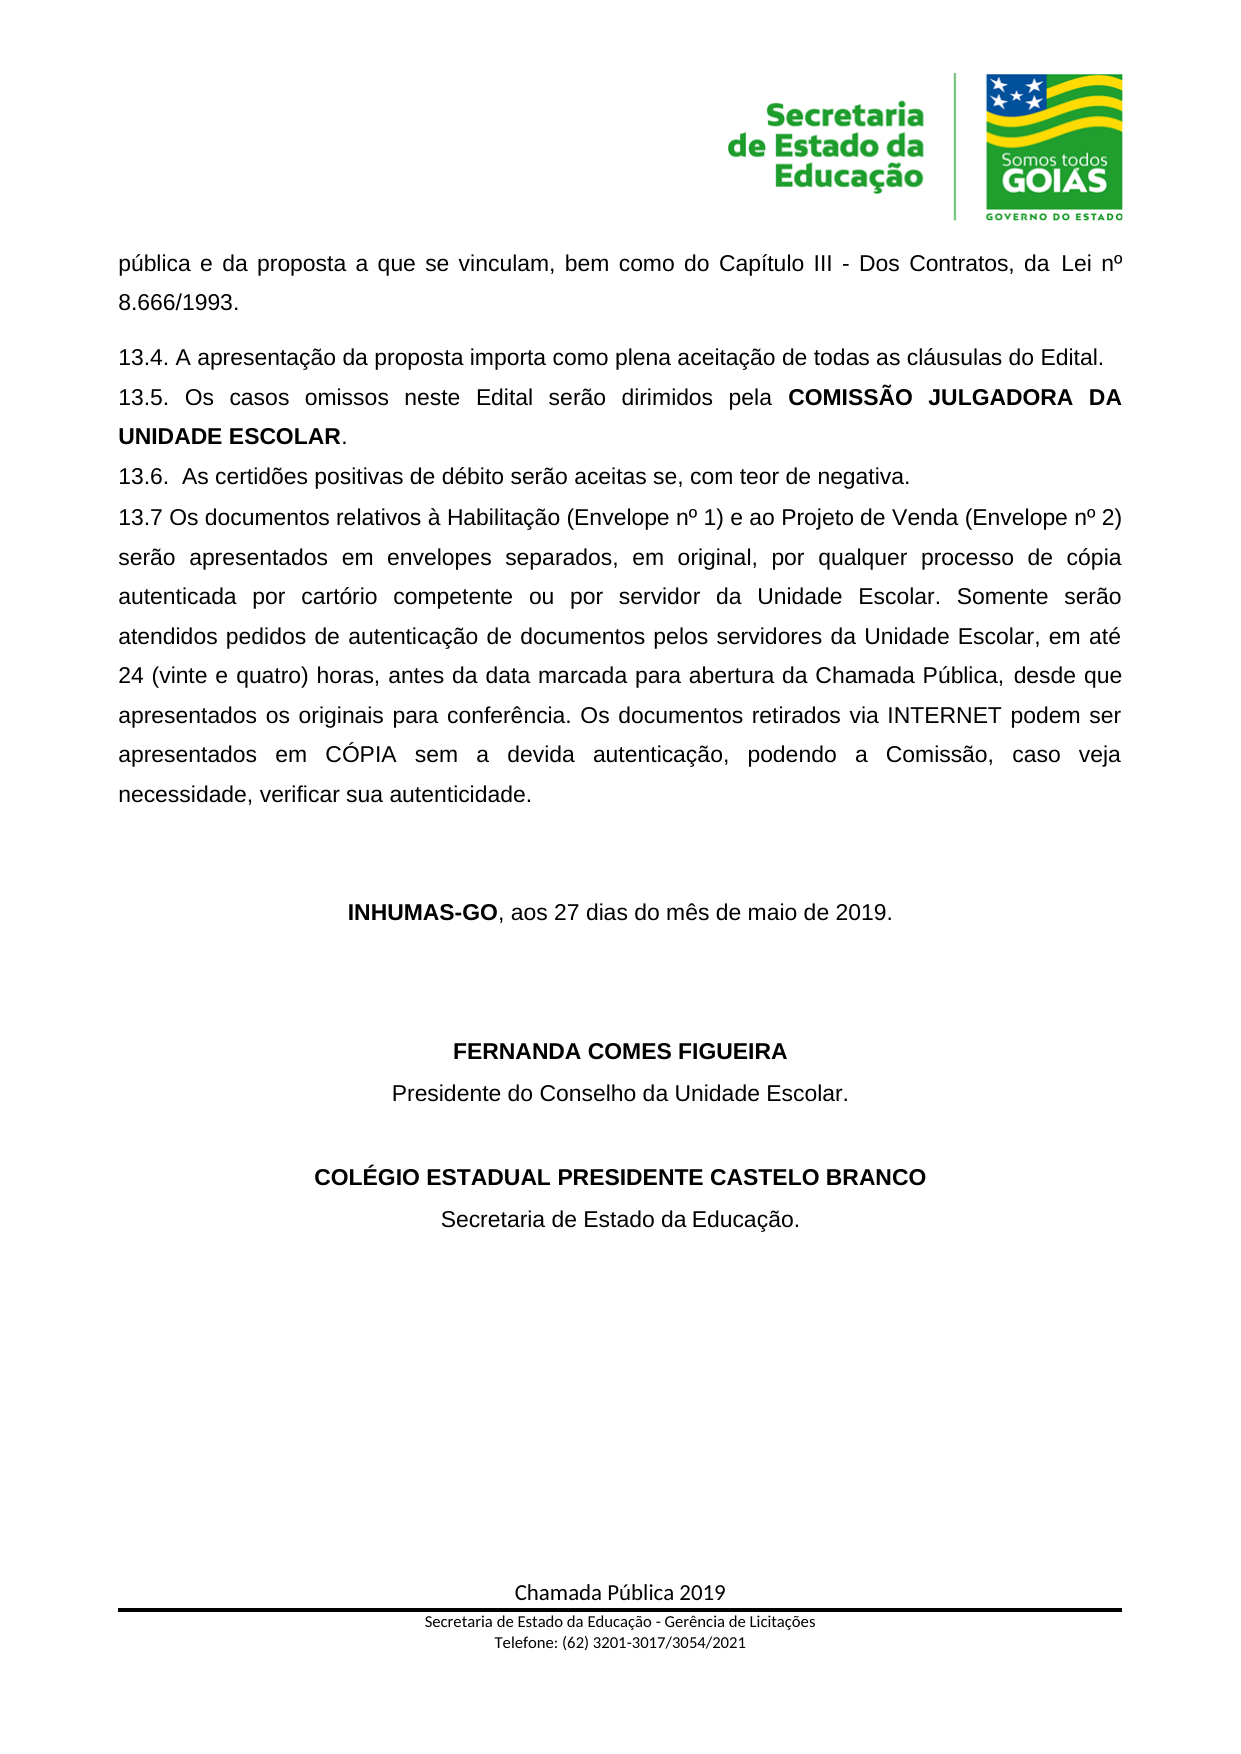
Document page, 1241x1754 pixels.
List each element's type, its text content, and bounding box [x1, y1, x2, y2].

text Presidente do Conselho da Unidade Escolar. [118, 1080, 1122, 1106]
text FERNANDA COMES FIGUEIRA [118, 1038, 1122, 1064]
text 13.5. Os casos omissos neste Edital serão dirimidos pela COMISSÃO JULGADORA DA UNIDADE ESCOLAR. [118, 384, 1122, 450]
text 13.6. As certidões positivas de débito serão aceitas se, com teor de negativa. [118, 463, 1122, 489]
picture [727, 73, 1123, 222]
text 13.4. A apresentação da proposta importa como plena aceitação de todas as cláusulas do Edital. [118, 344, 1122, 371]
text COLÉGIO ESTADUAL PRESIDENTE CASTELO BRANCO [118, 1164, 1122, 1190]
text INHUMAS-GO, aos 27 dias do mês de maio de 2019. [118, 899, 1122, 925]
text Secretaria de Estado da Educação. [118, 1206, 1122, 1232]
text 13.7 Os documentos relativos à Habilitação (Envelope nº 1) e ao Projeto de Venda (Envelope nº 2) serão apresentados em envelopes separados, em original, por qualquer processo de cópia autenticada por cartório competente ou por servidor da Unidade Escolar. Somente serão atendidos pedidos de autenticação de documentos pelos servidores da Unidade Escolar, em até 24 (vinte e quatro) horas, antes da data marcada para abertura da Chamada Pública, desde que apresentados os originais para conferência. Os documentos retirados via INTERNET podem ser apresentados em CÓPIA sem a devida autenticação, podendo a Comissão, caso veja necessidade, verificar sua autenticidade. [118, 504, 1122, 807]
